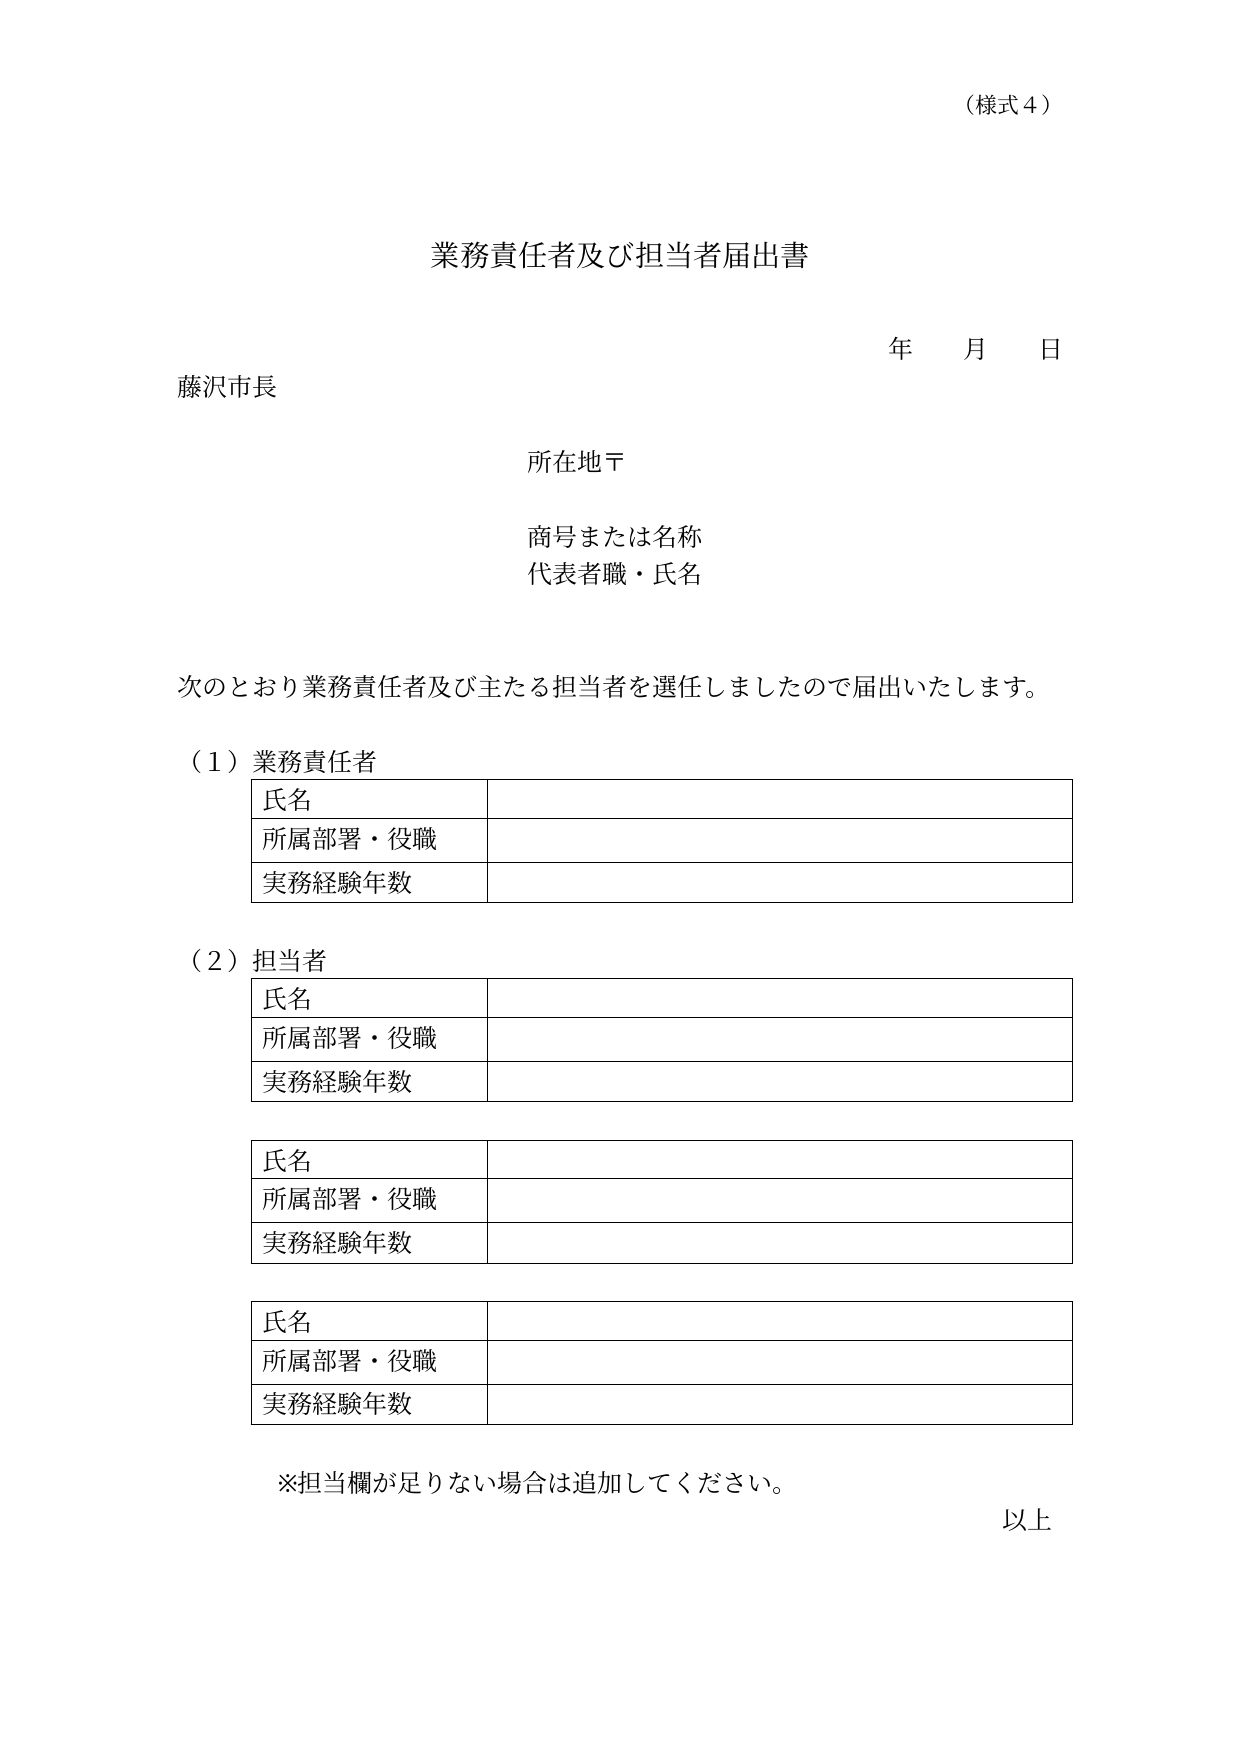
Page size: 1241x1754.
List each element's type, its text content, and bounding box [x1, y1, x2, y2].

table_cell [488, 863, 1072, 902]
table_cell 所属部署・役職 [252, 1179, 487, 1222]
text 業務責任者及び担当者届出書 [177, 217, 1063, 292]
table_header [488, 979, 1072, 1017]
table_cell 所属部署・役職 [252, 819, 487, 862]
text ※担当欄が足りない場合は追加してください。 [177, 1463, 1063, 1500]
table_cell 実務経験年数 [252, 863, 487, 902]
text 次のとおり業務責任者及び主たる担当者を選任しましたので届出いたします。 [177, 667, 1063, 704]
table_cell [488, 1341, 1072, 1383]
table_header [488, 1302, 1072, 1340]
table_cell 実務経験年数 [252, 1385, 487, 1424]
table_header 氏名 [252, 1302, 487, 1340]
table_cell [488, 1018, 1072, 1061]
text 商号または名称 [440, 517, 1063, 554]
text （１）業務責任者 [177, 742, 1063, 779]
table_header [488, 780, 1072, 818]
table_cell [488, 1223, 1072, 1263]
text 年 月 日 [177, 329, 1063, 367]
table_cell 所属部署・役職 [252, 1341, 487, 1383]
table_cell [488, 1385, 1072, 1424]
table_cell 実務経験年数 [252, 1223, 487, 1263]
table_header 氏名 [252, 780, 487, 818]
table_header 氏名 [252, 979, 487, 1017]
table_cell 所属部署・役職 [252, 1018, 487, 1061]
text 代表者職・氏名 [440, 554, 1063, 592]
table_cell 実務経験年数 [252, 1062, 487, 1101]
text 以上 [177, 1500, 1063, 1538]
text （２）担当者 [177, 941, 1063, 978]
table_header 氏名 [252, 1141, 487, 1178]
table_cell [488, 819, 1072, 862]
table_header [488, 1141, 1072, 1178]
text 藤沢市長 [177, 367, 1063, 404]
table_cell [488, 1062, 1072, 1101]
table_cell [488, 1179, 1072, 1222]
text 所在地〒 [177, 442, 1063, 479]
